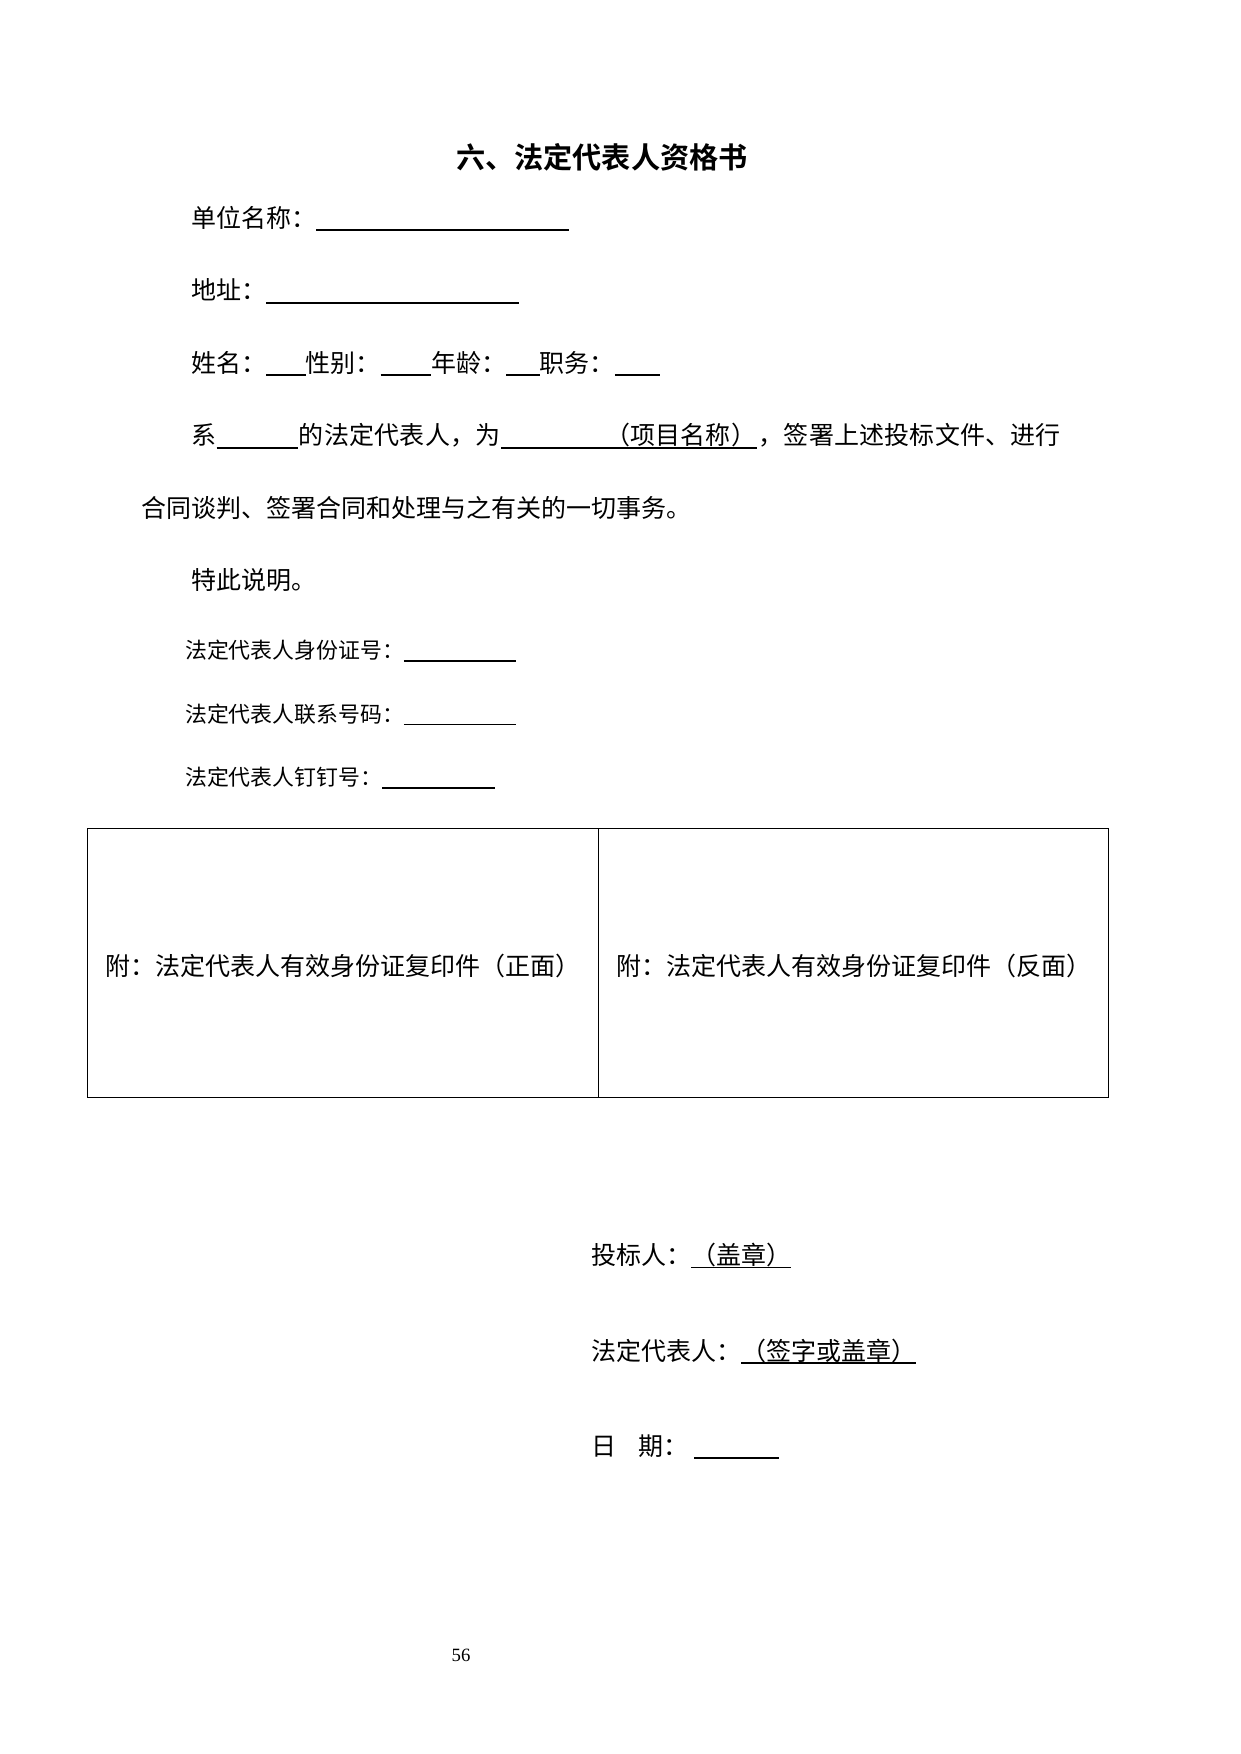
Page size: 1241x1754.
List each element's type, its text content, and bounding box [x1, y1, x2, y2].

text 法定代表人身份证号： [141, 633, 1062, 665]
text 日 期： [141, 1426, 1062, 1462]
text 单位名称： [141, 198, 1062, 234]
text 法定代表人钉钉号： [141, 760, 1062, 792]
text 姓名： 性别： 年龄： 职务： [141, 343, 1062, 379]
text 系 的法定代表人，为 （项目名称），签署上述投标文件、进行合同谈判、签署合同和处理与之有关的一切事务。 [141, 416, 1062, 524]
subtitle 六、法定代表人资格书 [141, 135, 1062, 177]
text 地址： [141, 271, 1062, 307]
text 法定代表人：（签字或盖章） [141, 1331, 1062, 1367]
text 特此说明。 [141, 561, 1062, 597]
table_header 附：法定代表人有效身份证复印件（反面） [599, 829, 1108, 1097]
text 投标人：（盖章） [141, 1236, 1062, 1272]
text 法定代表人联系号码： [141, 697, 1062, 728]
table_header 附：法定代表人有效身份证复印件（正面） [88, 829, 598, 1097]
